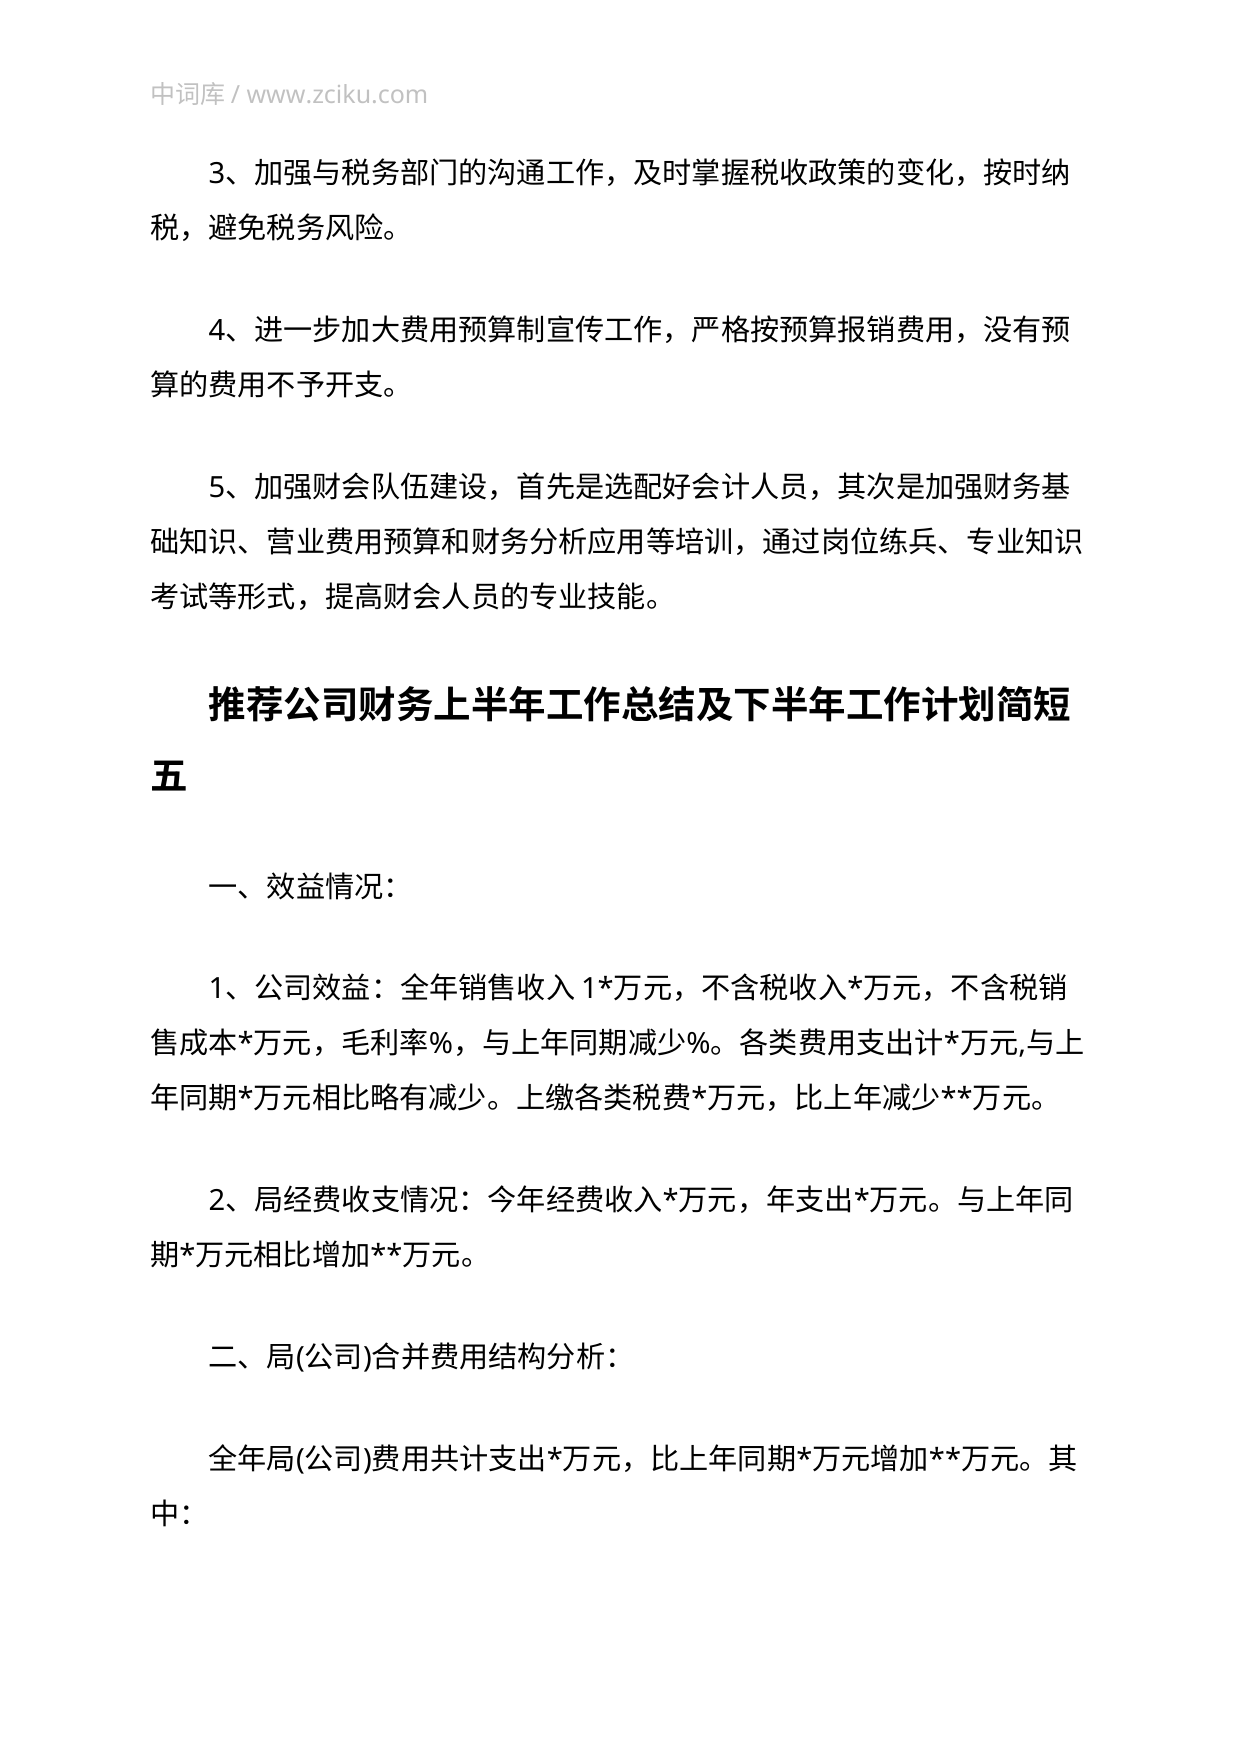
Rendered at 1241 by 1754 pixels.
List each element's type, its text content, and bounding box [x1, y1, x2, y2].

text 3、加强与税务部门的沟通工作，及时掌握税收政策的变化，按时纳税，避免税务风险。 [150, 150, 1090, 247]
text 2、局经费收支情况：今年经费收入*万元，年支出*万元。与上年同期*万元相比增加**万元。 [150, 1177, 1090, 1274]
text 5、加强财会队伍建设，首先是选配好会计人员，其次是加强财务基础知识、营业费用预算和财务分析应用等培训，通过岗位练兵、专业知识考试等形式，提高财会人员的专业技能。 [150, 463, 1090, 616]
text 4、进一步加大费用预算制宣传工作，严格按预算报销费用，没有预算的费用不予开支。 [150, 307, 1090, 404]
text 全年局(公司)费用共计支出*万元，比上年同期*万元增加**万元。其中： [150, 1436, 1090, 1533]
text 1、公司效益：全年销售收入1*万元，不含税收入*万元，不含税销售成本*万元，毛利率%，与上年同期减少%。各类费用支出计*万元,与上年同期*万元相比略有减少。上缴各类税费*万元，比上年减少**万元。 [150, 965, 1090, 1117]
text 推荐公司财务上半年工作总结及下半年工作计划简短五 [150, 675, 1090, 800]
text 一、效益情况： [150, 863, 1090, 905]
text 二、局(公司)合并费用结构分析： [150, 1334, 1090, 1376]
